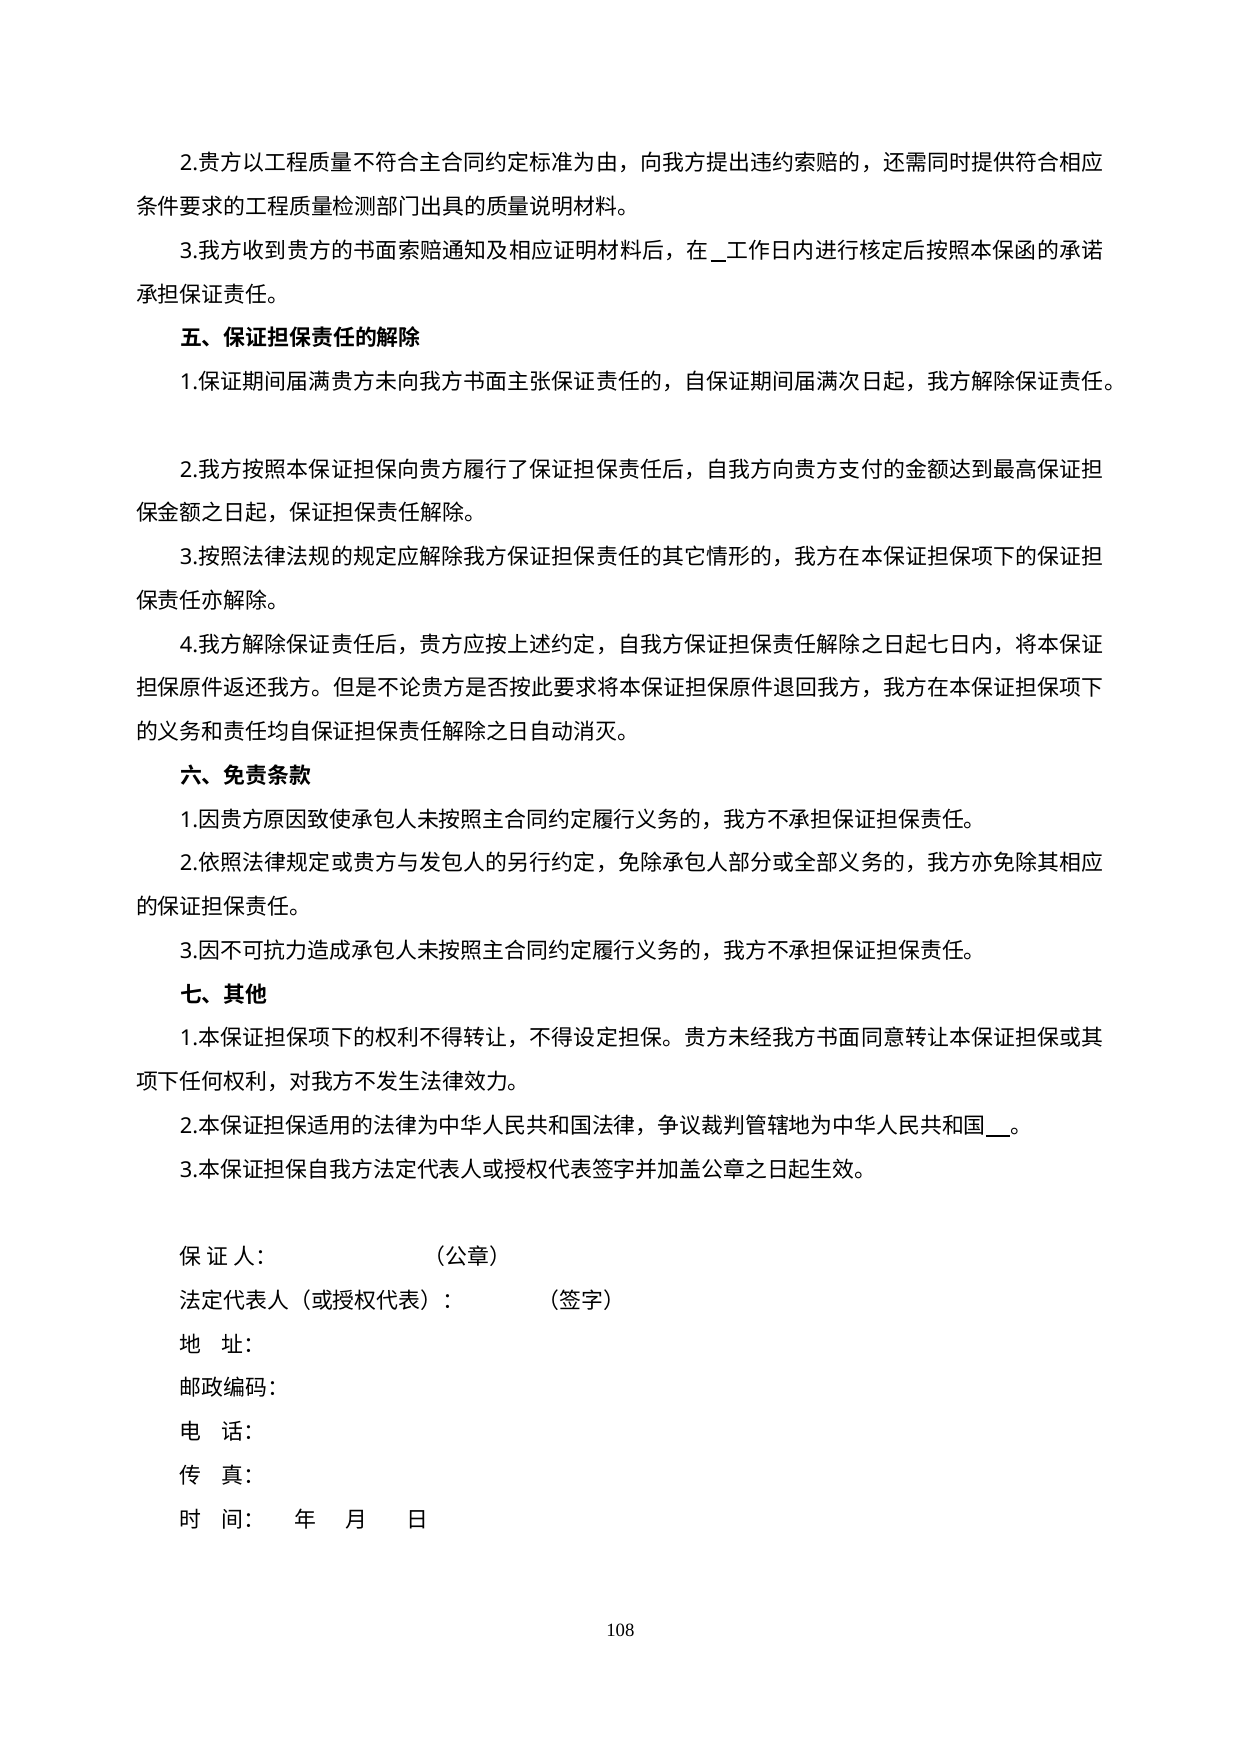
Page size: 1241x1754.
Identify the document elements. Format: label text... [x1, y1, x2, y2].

text 1.保证期间届满贵方未向我方书面主张保证责任的，自保证期间届满次日起，我方解除保证责任。 [136, 354, 1104, 442]
text 3.因不可抗力造成承包人未按照主合同约定履行义务的，我方不承担保证担保责任。 [136, 923, 1104, 967]
text 1.本保证担保项下的权利不得转让，不得设定担保。贵方未经我方书面同意转让本保证担保或其项下任何权利，对我方不发生法律效力。 [136, 1011, 1104, 1098]
text 五、保证担保责任的解除 [136, 311, 1104, 354]
text 时 间： 年 月 日 [136, 1492, 1104, 1536]
text 2.本保证担保适用的法律为中华人民共和国法律，争议裁判管辖地为中华人民共和国 。 [136, 1098, 1104, 1142]
text 4.我方解除保证责任后，贵方应按上述约定，自我方保证担保责任解除之日起七日内，将本保证担保原件返还我方。但是不论贵方是否按此要求将本保证担保原件退回我方，我方在本保证担保项下的义务和责任均自保证担保责任解除之日自动消灭。 [136, 617, 1104, 748]
text 2.贵方以工程质量不符合主合同约定标准为由，向我方提出违约索赔的，还需同时提供符合相应条件要求的工程质量检测部门出具的质量说明材料。 [136, 136, 1104, 223]
text 邮政编码： [136, 1361, 1104, 1404]
text 3.我方收到贵方的书面索赔通知及相应证明材料后，在 工作日内进行核定后按照本保函的承诺承担保证责任。 [136, 223, 1104, 311]
text 保 证 人： （公章） [136, 1229, 1104, 1273]
text 2.依照法律规定或贵方与发包人的另行约定，免除承包人部分或全部义务的，我方亦免除其相应的保证担保责任。 [136, 836, 1104, 923]
text 七、其他 [136, 967, 1104, 1011]
text 1.因贵方原因致使承包人未按照主合同约定履行义务的，我方不承担保证担保责任。 [136, 792, 1104, 836]
text 3.本保证担保自我方法定代表人或授权代表签字并加盖公章之日起生效。 [136, 1142, 1104, 1186]
text 法定代表人（或授权代表）： （签字） [136, 1273, 1104, 1317]
text 传 真： [136, 1448, 1104, 1492]
text 2.我方按照本保证担保向贵方履行了保证担保责任后，自我方向贵方支付的金额达到最高保证担保金额之日起，保证担保责任解除。 [136, 442, 1104, 529]
text 电 话： [136, 1404, 1104, 1448]
text 3.按照法律法规的规定应解除我方保证担保责任的其它情形的，我方在本保证担保项下的保证担保责任亦解除。 [136, 529, 1104, 617]
text 六、免责条款 [136, 748, 1104, 792]
text 地 址： [136, 1317, 1104, 1361]
